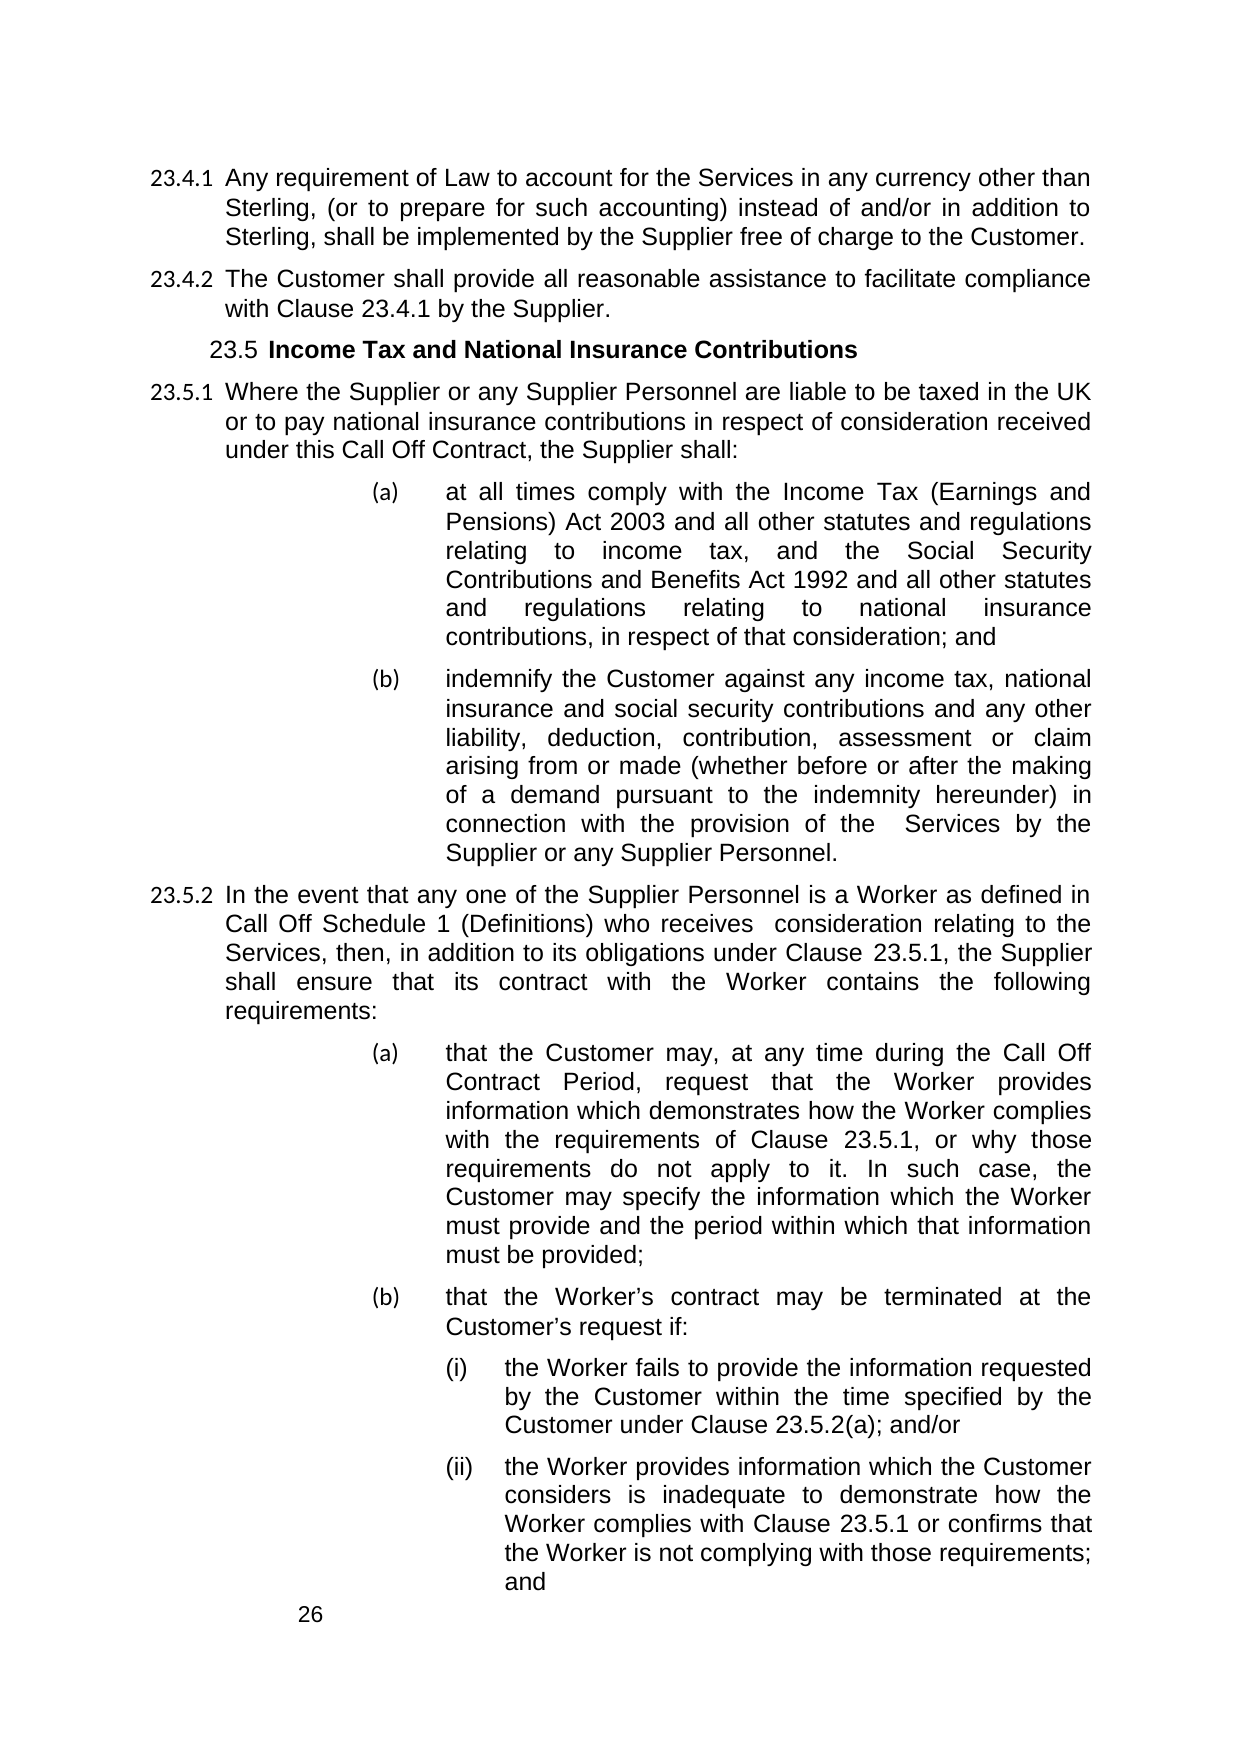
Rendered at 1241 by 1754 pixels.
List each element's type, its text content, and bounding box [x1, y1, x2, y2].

text indemnify the Customer against any income tax, national insurance and social security contributions and any other liability, deduction, contribution, assessment or claim arising from or made (whether before or after the making of a demand pursuant to the indemnity hereunder) in connection with the provision of the Services by the Supplier or any Supplier Personnel. [372, 663, 1093, 866]
text Where the Supplier or any Supplier Personnel are liable to be taxed in the UK or to pay national insurance contributions in respect of consideration received under this Call Off Contract, the Supplier shall: [150, 376, 1093, 464]
text the Worker fails to provide the information requested by the Customer within the time specified by the Customer under Clause 23.5.2(a); and/or [445, 1353, 1093, 1439]
text Any requirement of Law to account for the Services in any currency other than Sterling, (or to prepare for such accounting) instead of and/or in addition to Sterling, shall be implemented by the Supplier free of charge to the Customer. [150, 162, 1093, 251]
text at all times comply with the Income Tax (Earnings and Pensions) Act 2003 and all other statutes and regulations relating to income tax, and the Social Security Contributions and Benefits Act 1992 and all other statutes and regulations relating to national insurance contributions, in respect of that consideration; and [372, 477, 1093, 651]
text In the event that any one of the Supplier Personnel is a Worker as defined in Call Off Schedule 1 (Definitions) who receives consideration relating to the Services, then, in addition to its obligations under Clause 23.5.1, the Supplier shall ensure that its contract with the Worker contains the following requirements: [150, 879, 1093, 1024]
text that the Worker’s contract may be terminated at the Customer’s request if: [372, 1281, 1093, 1340]
text The Customer shall provide all reasonable assistance to facilitate compliance with Clause 23.4.1 by the Supplier. [150, 263, 1093, 322]
text that the Customer may, at any time during the Call Off Contract Period, request that the Worker provides information which demonstrates how the Worker complies with the requirements of Clause 23.5.1, or why those requirements do not apply to it. In such case, the Customer may specify the information which the Worker must provide and the period within which that information must be provided; [372, 1037, 1093, 1269]
text the Worker provides information which the Customer considers is inadequate to demonstrate how the Worker complies with Clause 23.5.1 or confirms that the Worker is not complying with those requirements; and [445, 1452, 1093, 1595]
subtitle Income Tax and National Insurance Contributions [209, 335, 1093, 363]
